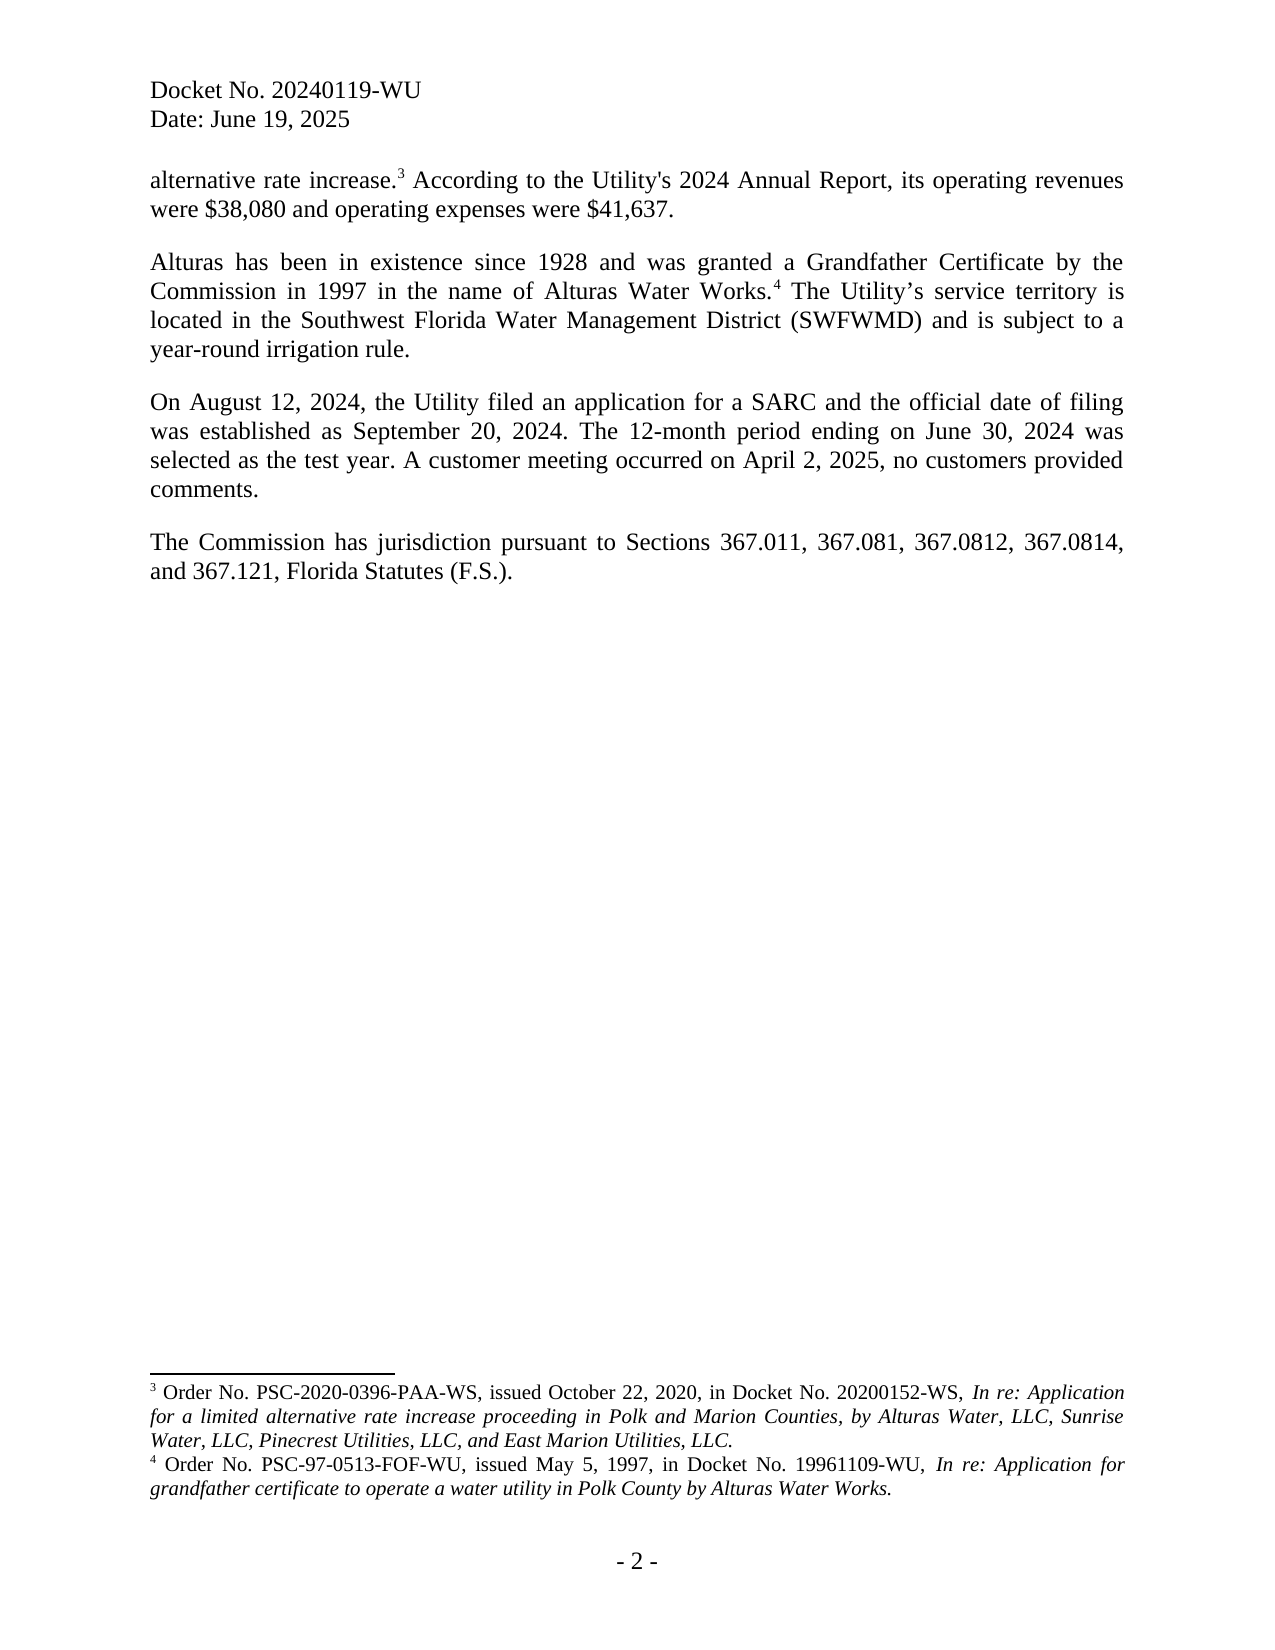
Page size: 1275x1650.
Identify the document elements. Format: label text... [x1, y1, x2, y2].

text Alturas has been in existence since 1928 and was granted a Grandfather Certificate by the Commission in 1997 in the name of Alturas Water Works. The Utility’s service territory is located in the Southwest Florida Water Management District (SWFWMD) and is subject to a year-round irrigation rule. [150, 247, 1125, 362]
text On August 12, 2024, the Utility filed an application for a SARC and the official date of filing was established as September 20, 2024. The 12-month period ending on June 30, 2024 was selected as the test year. A customer meeting occurred on April 2, 2025, no customers provided comments. [150, 387, 1125, 502]
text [150, 165, 1125, 222]
text The Commission has jurisdiction pursuant to Sections 367.011, 367.081, 367.0812, 367.0814, and 367.121, Florida Statutes (F.S.). [150, 527, 1125, 585]
